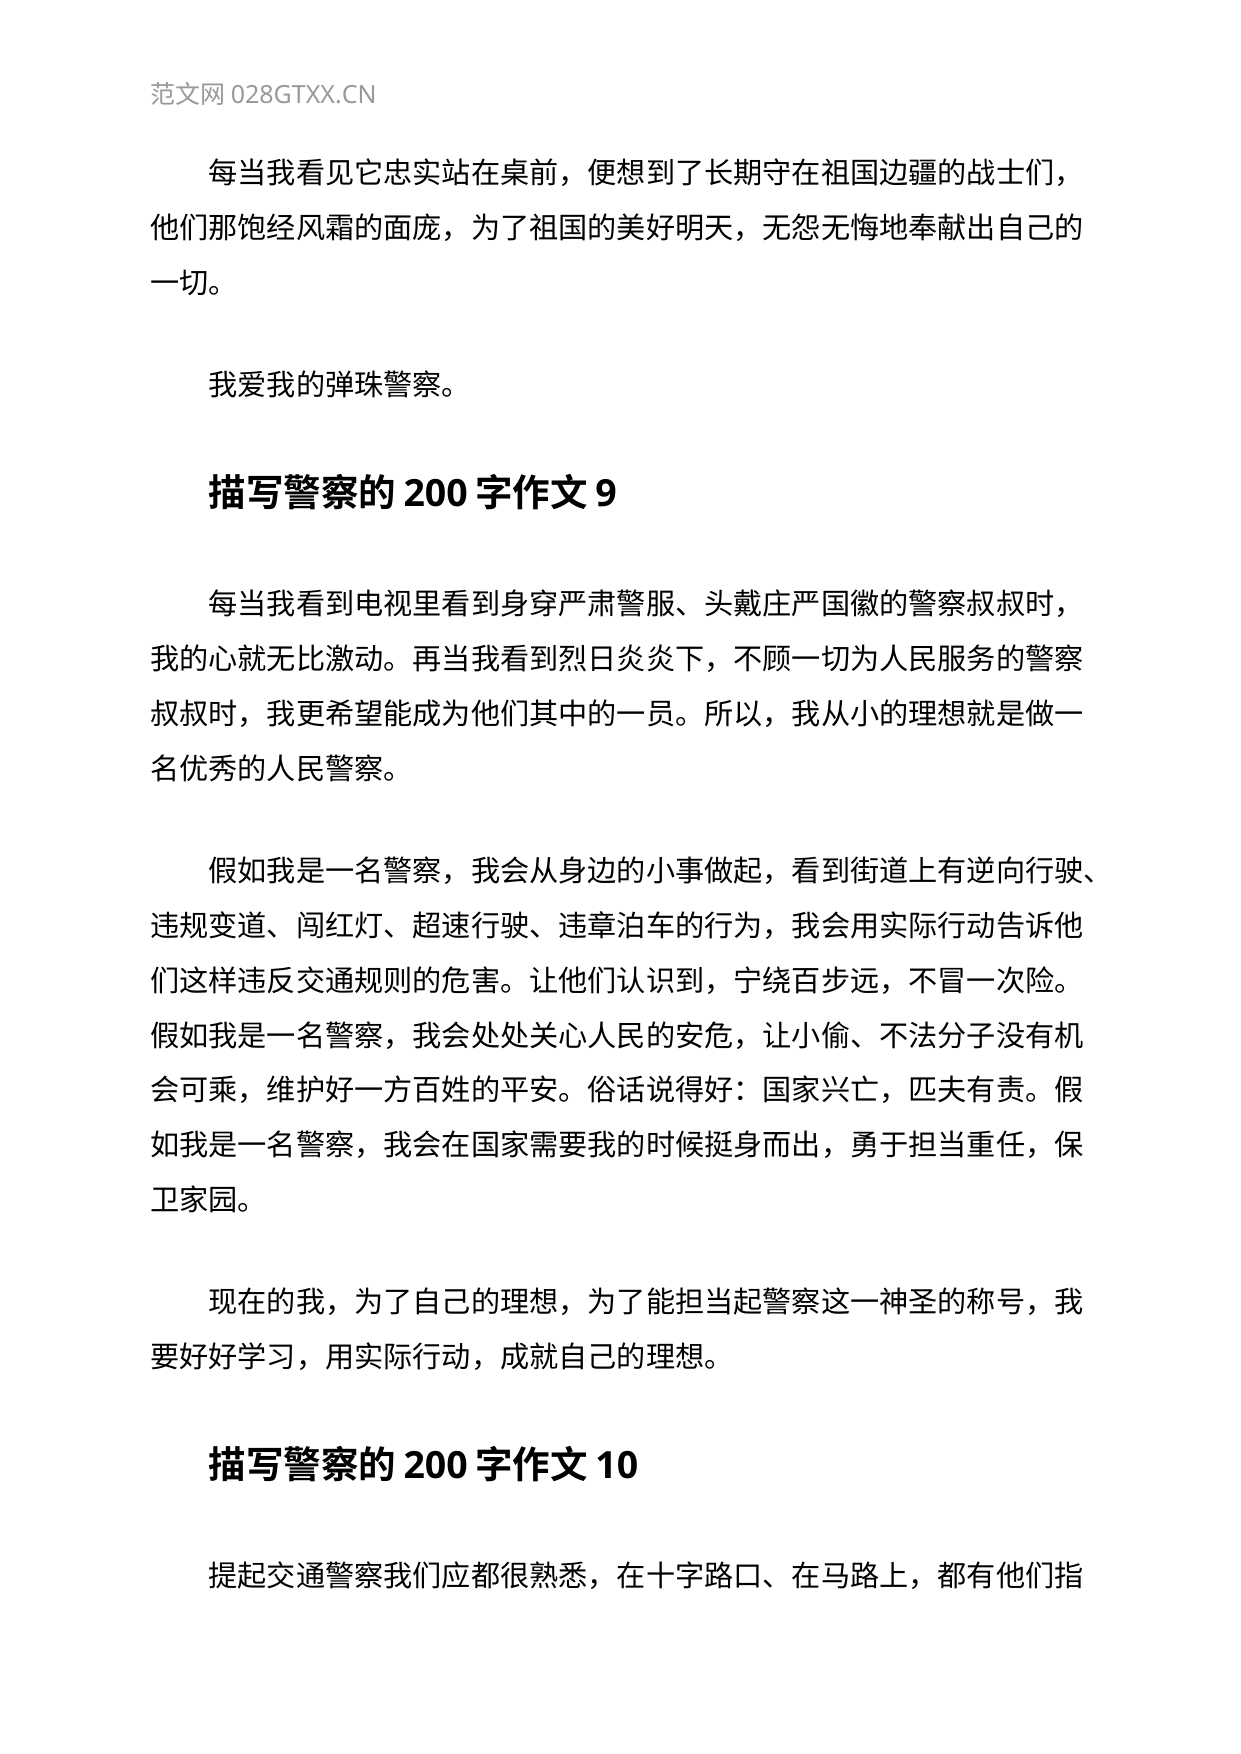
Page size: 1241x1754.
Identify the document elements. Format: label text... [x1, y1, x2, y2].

text 每当我看见它忠实站在桌前，便想到了长期守在祖国边疆的战士们，他们那饱经风霜的面庞，为了祖国的美好明天，无怨无悔地奉献出自己的一切。 [150, 150, 1090, 302]
text 描写警察的200字作文9 [150, 463, 1090, 518]
text 我爱我的弹珠警察。 [150, 362, 1090, 404]
text 现在的我，为了自己的理想，为了能担当起警察这一神圣的称号，我要好好学习，用实际行动，成就自己的理想。 [150, 1278, 1090, 1376]
text 每当我看到电视里看到身穿严肃警服、头戴庄严国徽的警察叔叔时，我的心就无比激动。再当我看到烈日炎炎下，不顾一切为人民服务的警察叔叔时，我更希望能成为他们其中的一员。所以，我从小的理想就是做一名优秀的人民警察。 [150, 581, 1090, 788]
text 描写警察的200字作文10 [150, 1435, 1090, 1490]
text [150, 1553, 1090, 1595]
text 假如我是一名警察，我会从身边的小事做起，看到街道上有逆向行驶、违规变道、闯红灯、超速行驶、违章泊车的行为，我会用实际行动告诉他们这样违反交通规则的危害。让他们认识到，宁绕百步远，不冒一次险。假如我是一名警察，我会处处关心人民的安危，让小偷、不法分子没有机会可乘，维护好一方百姓的平安。俗话说得好：国家兴亡，匹夫有责。假如我是一名警察，我会在国家需要我的时候挺身而出，勇于担当重任，保卫家园。 [150, 847, 1090, 1219]
